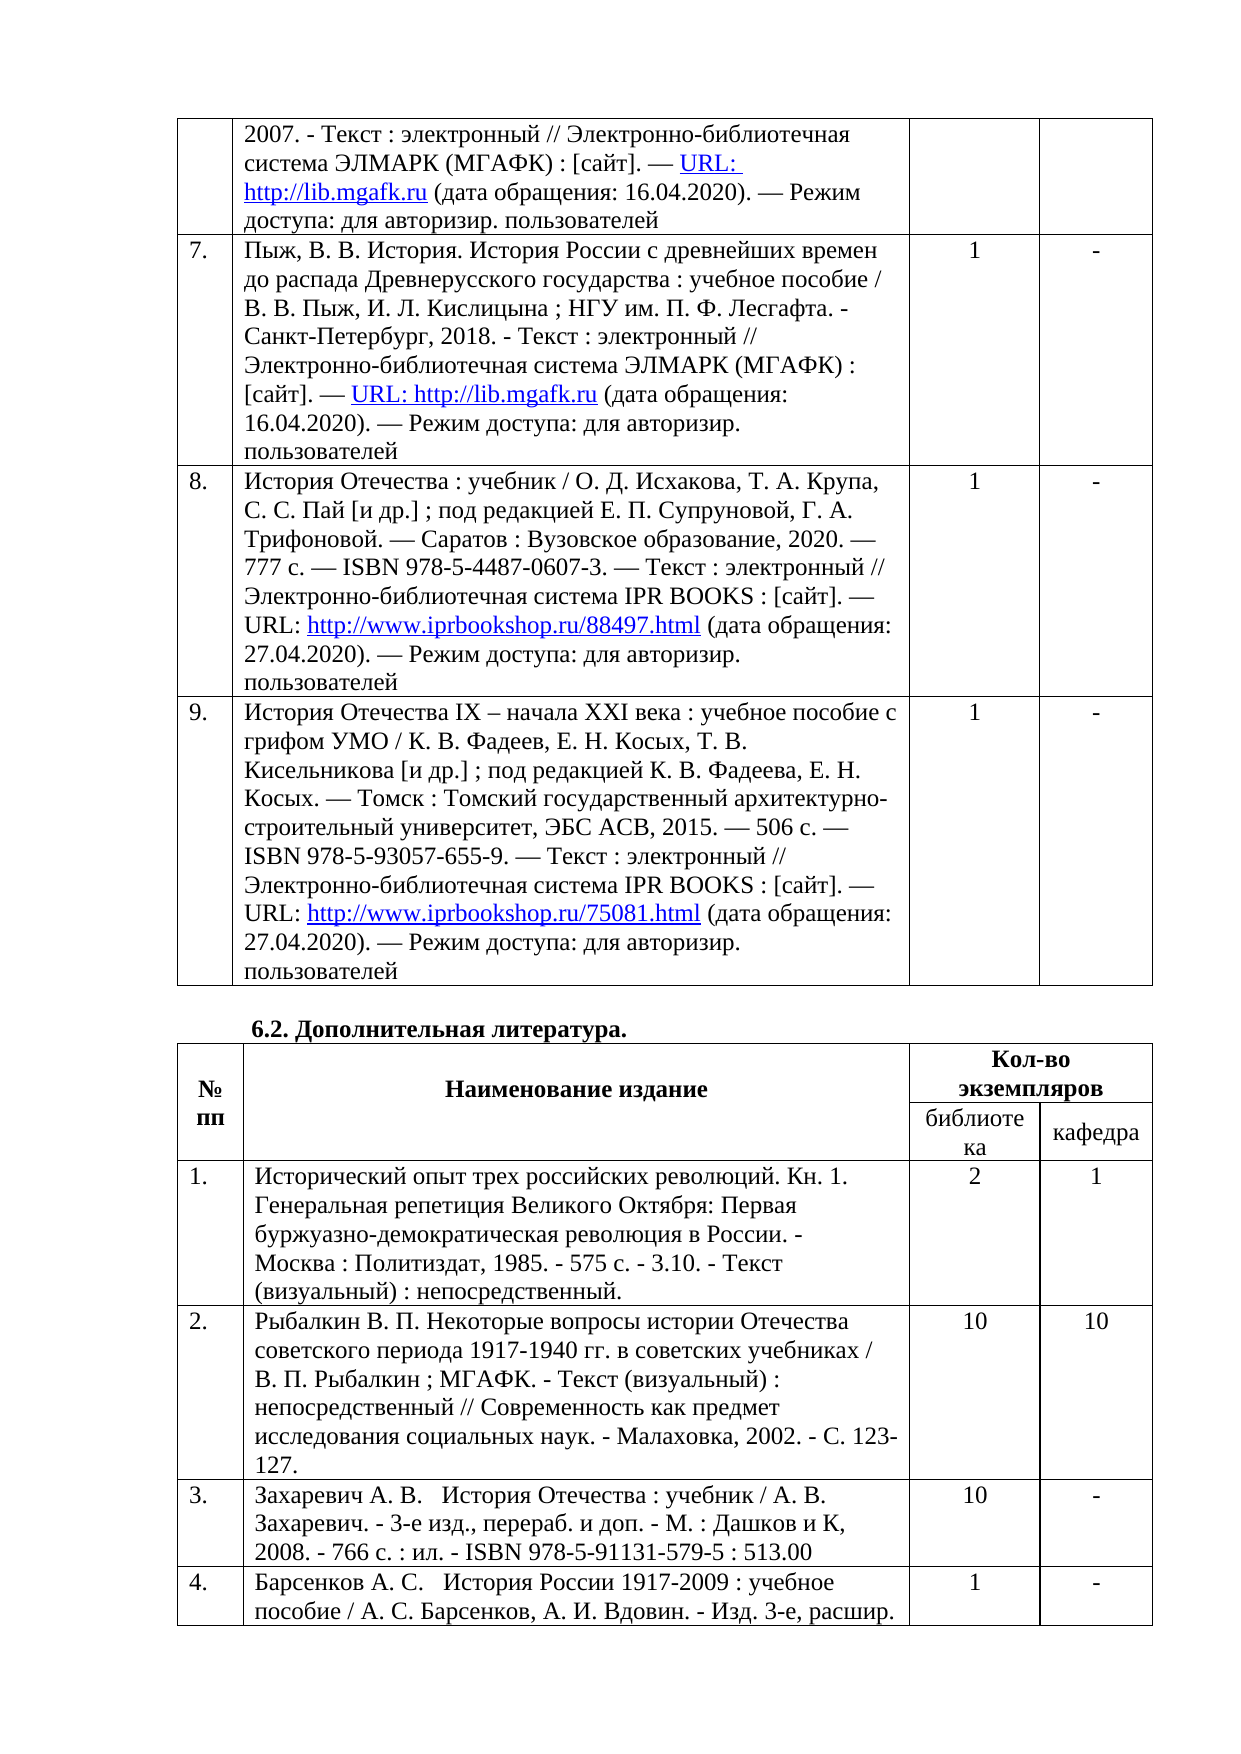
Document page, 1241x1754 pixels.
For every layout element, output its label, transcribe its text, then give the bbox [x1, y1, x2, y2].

text 6.2. Дополнительная литература. [177, 1014, 1152, 1043]
table_cell [178, 235, 232, 465]
table_header Кол-во экземпляров [910, 1044, 1152, 1102]
table_cell - [1041, 1480, 1152, 1566]
table_cell [178, 1567, 243, 1624]
table_header № пп [178, 1044, 243, 1160]
table_cell библиотека [910, 1103, 1039, 1160]
table_cell Захаревич А. В. История Отечества : учебник / А. В. Захаревич. - 3-е изд., перераб. и доп. - М. : Дашков и К, 2008. - 766 с. : ил. - ISBN 978-5-91131-579-5 : 513.00 [244, 1480, 909, 1566]
table_cell 1 [1041, 1161, 1152, 1305]
table_cell 1 [910, 466, 1039, 696]
table_cell - [1040, 119, 1152, 234]
table_cell [178, 697, 232, 985]
table_cell 10 [1041, 1306, 1152, 1479]
table_cell кафедра [1041, 1103, 1152, 1160]
table_cell 1 [910, 119, 1039, 234]
table_cell 1 [910, 1567, 1039, 1624]
table_header Наименование издание [244, 1044, 909, 1160]
table_cell 10 [910, 1306, 1039, 1479]
table_cell [178, 1161, 243, 1305]
table_cell Рыбалкин В. П. Некоторые вопросы истории Отечества советского периода 1917-1940 гг. в советских учебниках / В. П. Рыбалкин ; МГАФК. - Текст (визуальный) : непосредственный // Современность как предмет исследования социальных наук. - Малаховка, 2002. - С. 123-127. [244, 1306, 909, 1479]
table_cell Пыж, В. В. История. История России с древнейших времен до распада Древнерусского государства : учебное пособие / В. В. Пыж, И. Л. Кислицына ; НГУ им. П. Ф. Лесгафта. - Санкт-Петербург, 2018. - Текст : электронный // Электронно-библиотечная система ЭЛМАРК (МГАФК) : [сайт]. — URL: http://lib.mgafk.ru (дата обращения: 16.04.2020). — Режим доступа: для авторизир. пользователей [233, 235, 909, 465]
table_cell История Отечества : учебник / О. Д. Исхакова, Т. А. Крупа, С. С. Пай [и др.] ; под редакцией Е. П. Супруновой, Г. А. Трифоновой. — Саратов : Вузовское образование, 2020. — 777 c. — ISBN 978-5-4487-0607-3. — Текст : электронный // Электронно-библиотечная система IPR BOOKS : [сайт]. — URL: http://www.iprbookshop.ru/88497.html (дата обращения: 27.04.2020). — Режим доступа: для авторизир. пользователей [233, 466, 909, 696]
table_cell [233, 119, 909, 234]
table_cell - [1040, 235, 1152, 465]
table_cell История Отечества IX – начала XXI века : учебное пособие с грифом УМО / К. В. Фадеев, Е. Н. Косых, Т. В. Кисельникова [и др.] ; под редакцией К. В. Фадеева, Е. Н. Косых. — Томск : Томский государственный архитектурно-строительный университет, ЭБС АСВ, 2015. — 506 c. — ISBN 978-5-93057-655-9. — Текст : электронный // Электронно-библиотечная система IPR BOOKS : [сайт]. — URL: http://www.iprbookshop.ru/75081.html (дата обращения: 27.04.2020). — Режим доступа: для авторизир. пользователей [233, 697, 909, 985]
table_cell 2 [910, 1161, 1039, 1305]
table_cell 1 [910, 235, 1039, 465]
table_cell - [1040, 466, 1152, 696]
table_cell [178, 1306, 243, 1479]
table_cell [244, 1567, 909, 1624]
table_cell 1 [910, 697, 1039, 985]
table_cell [178, 119, 232, 234]
table_cell [178, 1480, 243, 1566]
table_cell [178, 466, 232, 696]
table_cell - [1041, 1567, 1152, 1624]
table_cell - [1040, 697, 1152, 985]
table_cell 10 [910, 1480, 1039, 1566]
table_cell Исторический опыт трех российских революций. Кн. 1. Генеральная репетиция Великого Октября: Первая буржуазно-демократическая революция в России. - Москва : Политиздат, 1985. - 575 с. - 3.10. - Текст (визуальный) : непосредственный. [244, 1161, 909, 1305]
